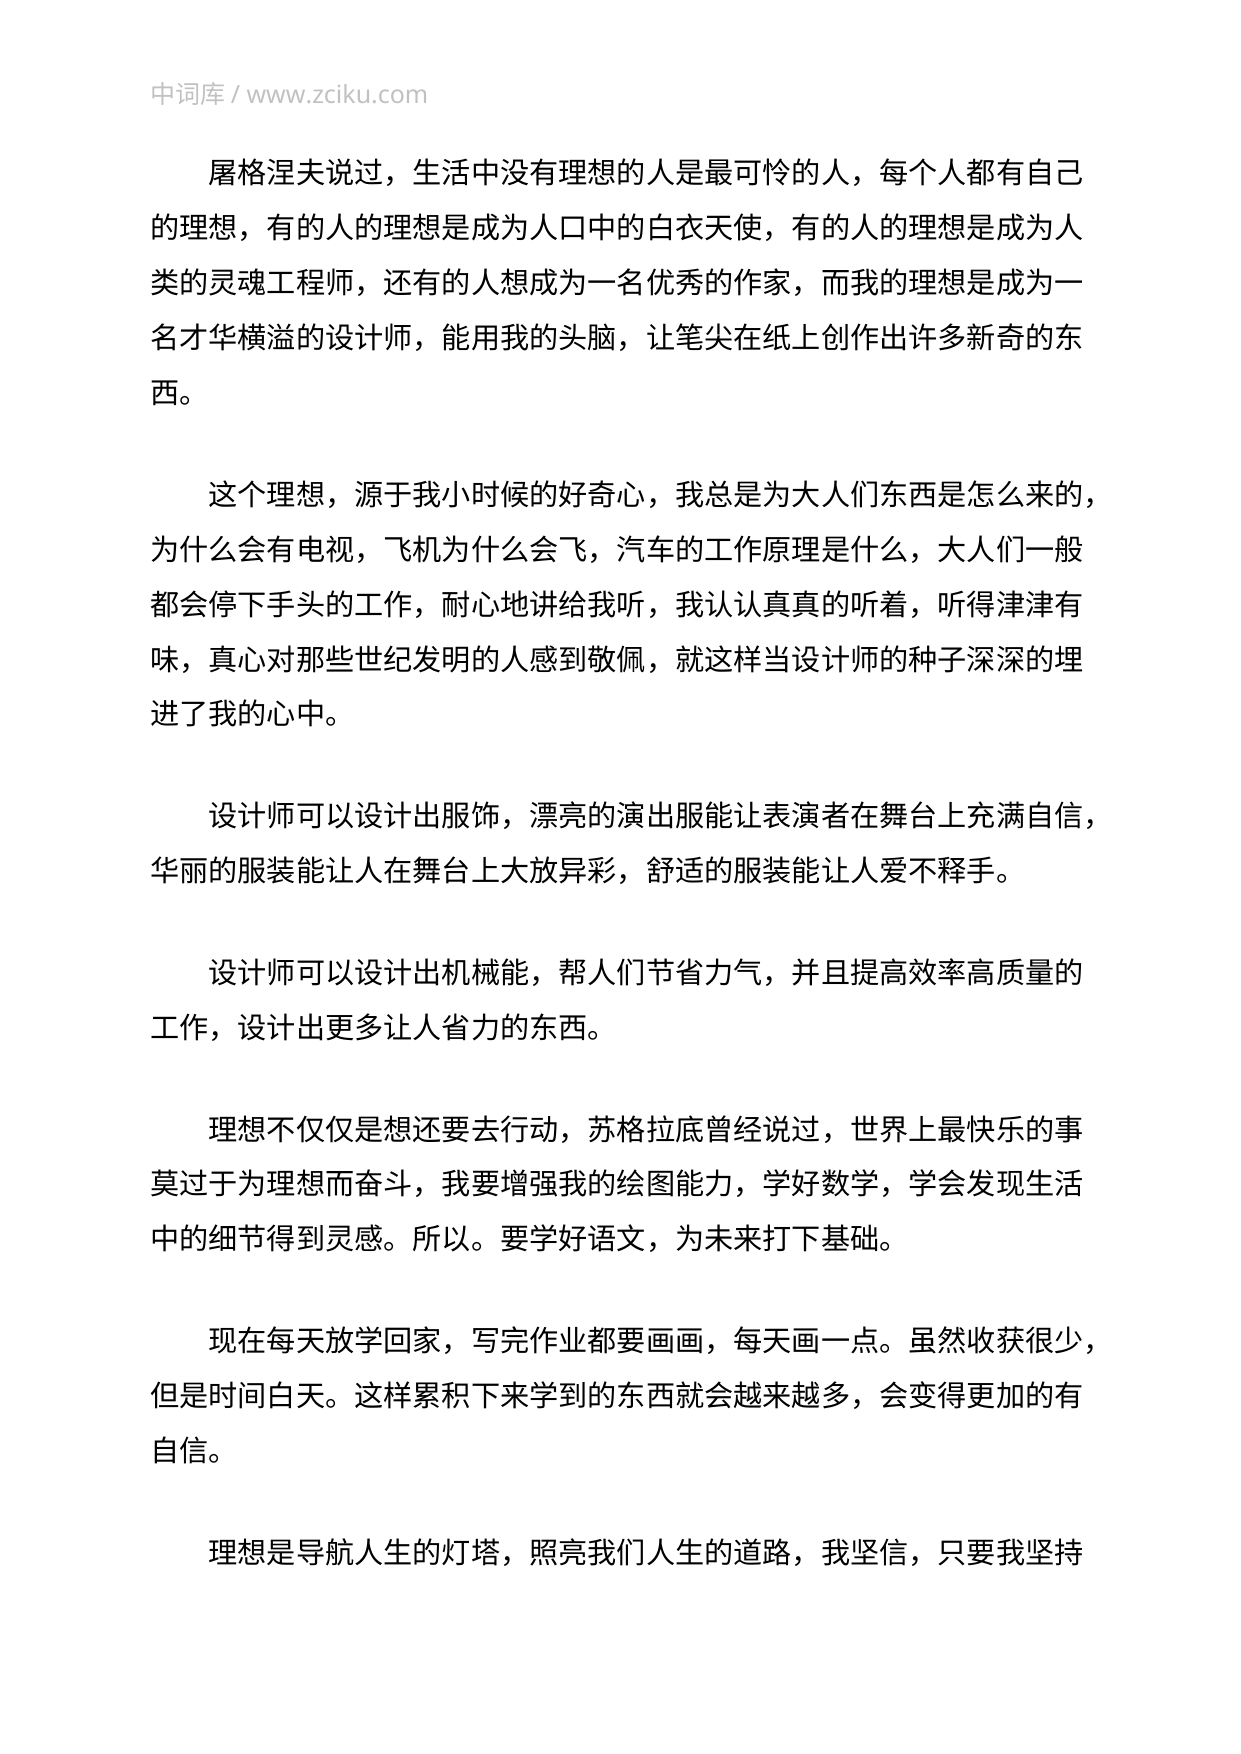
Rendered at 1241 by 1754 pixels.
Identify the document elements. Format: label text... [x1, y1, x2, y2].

text 这个理想，源于我小时候的好奇心，我总是为大人们东西是怎么来的，为什么会有电视，飞机为什么会飞，汽车的工作原理是什么，大人们一般都会停下手头的工作，耐心地讲给我听，我认认真真的听着，听得津津有味，真心对那些世纪发明的人感到敬佩，就这样当设计师的种子深深的埋进了我的心中。 [150, 471, 1090, 733]
text 设计师可以设计出机械能，帮人们节省力气，并且提高效率高质量的工作，设计出更多让人省力的东西。 [150, 949, 1090, 1047]
text 屠格涅夫说过，生活中没有理想的人是最可怜的人，每个人都有自己的理想，有的人的理想是成为人口中的白衣天使，有的人的理想是成为人类的灵魂工程师，还有的人想成为一名优秀的作家，而我的理想是成为一名才华横溢的设计师，能用我的头脑，让笔尖在纸上创作出许多新奇的东西。 [150, 150, 1090, 412]
text 现在每天放学回家，写完作业都要画画，每天画一点。虽然收获很少，但是时间白天。这样累积下来学到的东西就会越来越多，会变得更加的有自信。 [150, 1318, 1090, 1470]
text 设计师可以设计出服饰，漂亮的演出服能让表演者在舞台上充满自信，华丽的服装能让人在舞台上大放异彩，舒适的服装能让人爱不释手。 [150, 793, 1090, 890]
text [150, 1529, 1090, 1571]
text 理想不仅仅是想还要去行动，苏格拉底曾经说过，世界上最快乐的事莫过于为理想而奋斗，我要增强我的绘图能力，学好数学，学会发现生活中的细节得到灵感。所以。要学好语文，为未来打下基础。 [150, 1106, 1090, 1258]
